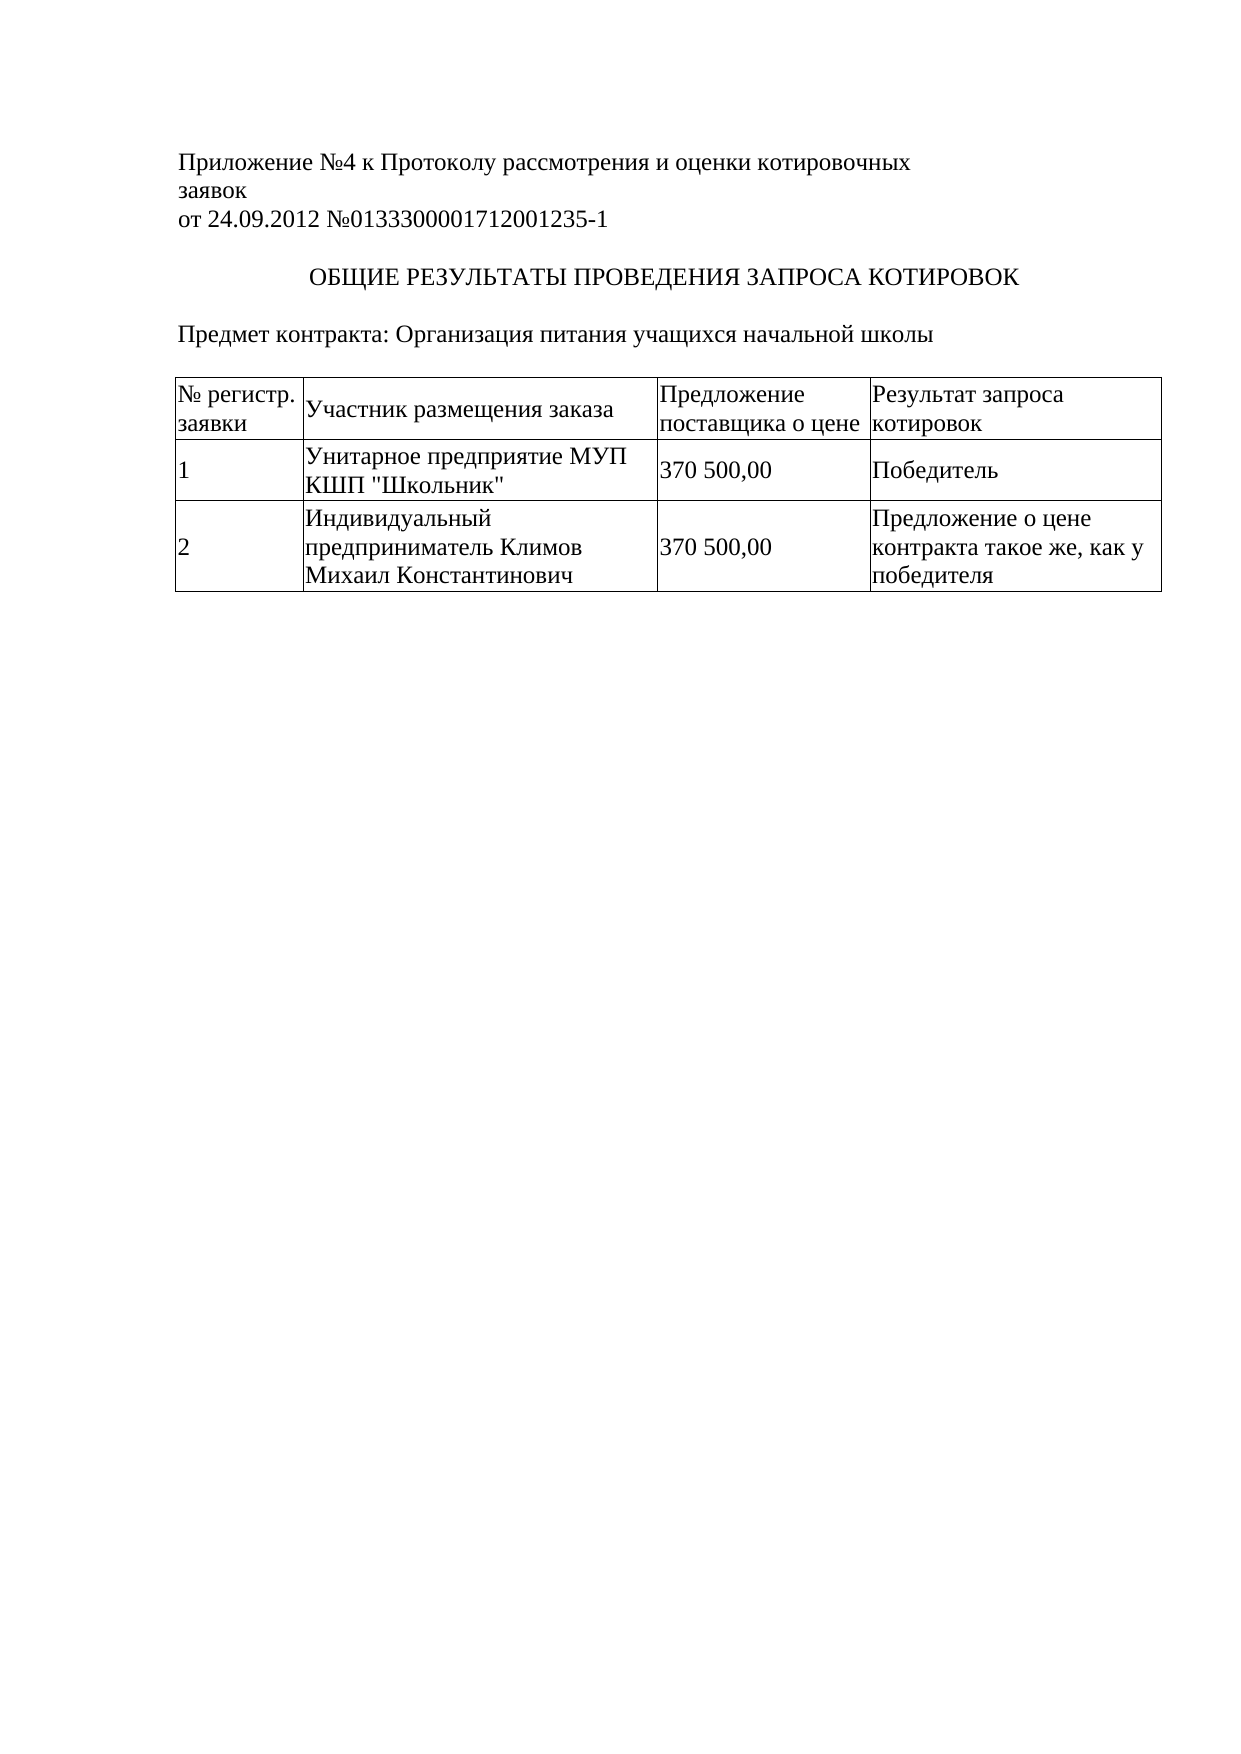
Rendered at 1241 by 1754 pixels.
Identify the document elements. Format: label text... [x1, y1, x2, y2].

table_header № регистр. заявки [176, 378, 303, 438]
table_header Результат запроса котировок [871, 378, 1161, 438]
text ОБЩИЕ РЕЗУЛЬТАТЫ ПРОВЕДЕНИЯ ЗАПРОСА КОТИРОВОК [177, 262, 1152, 291]
table_cell Предложение о цене контракта такое же, как у победителя [871, 501, 1161, 591]
table_cell 370 500,00 [658, 440, 870, 500]
table_cell 2 [176, 501, 303, 591]
table_header Предложение поставщика о цене [658, 378, 870, 438]
table_cell Победитель [871, 440, 1161, 500]
table_header Приложение №4 к Протоколу рассмотрения и оценки котировочных заявок от 24.09.2012 №0133300001712001235-1 [178, 147, 986, 233]
table_cell Унитарное предприятие МУП КШП "Школьник" [304, 440, 657, 500]
table_cell Индивидуальный предприниматель Климов Михаил Константинович [304, 501, 657, 591]
text Предмет контракта: Организация питания учащихся начальной школы [177, 319, 1152, 348]
table_cell 1 [176, 440, 303, 500]
table_cell 370 500,00 [658, 501, 870, 591]
table_header Участник размещения заказа [304, 378, 657, 438]
